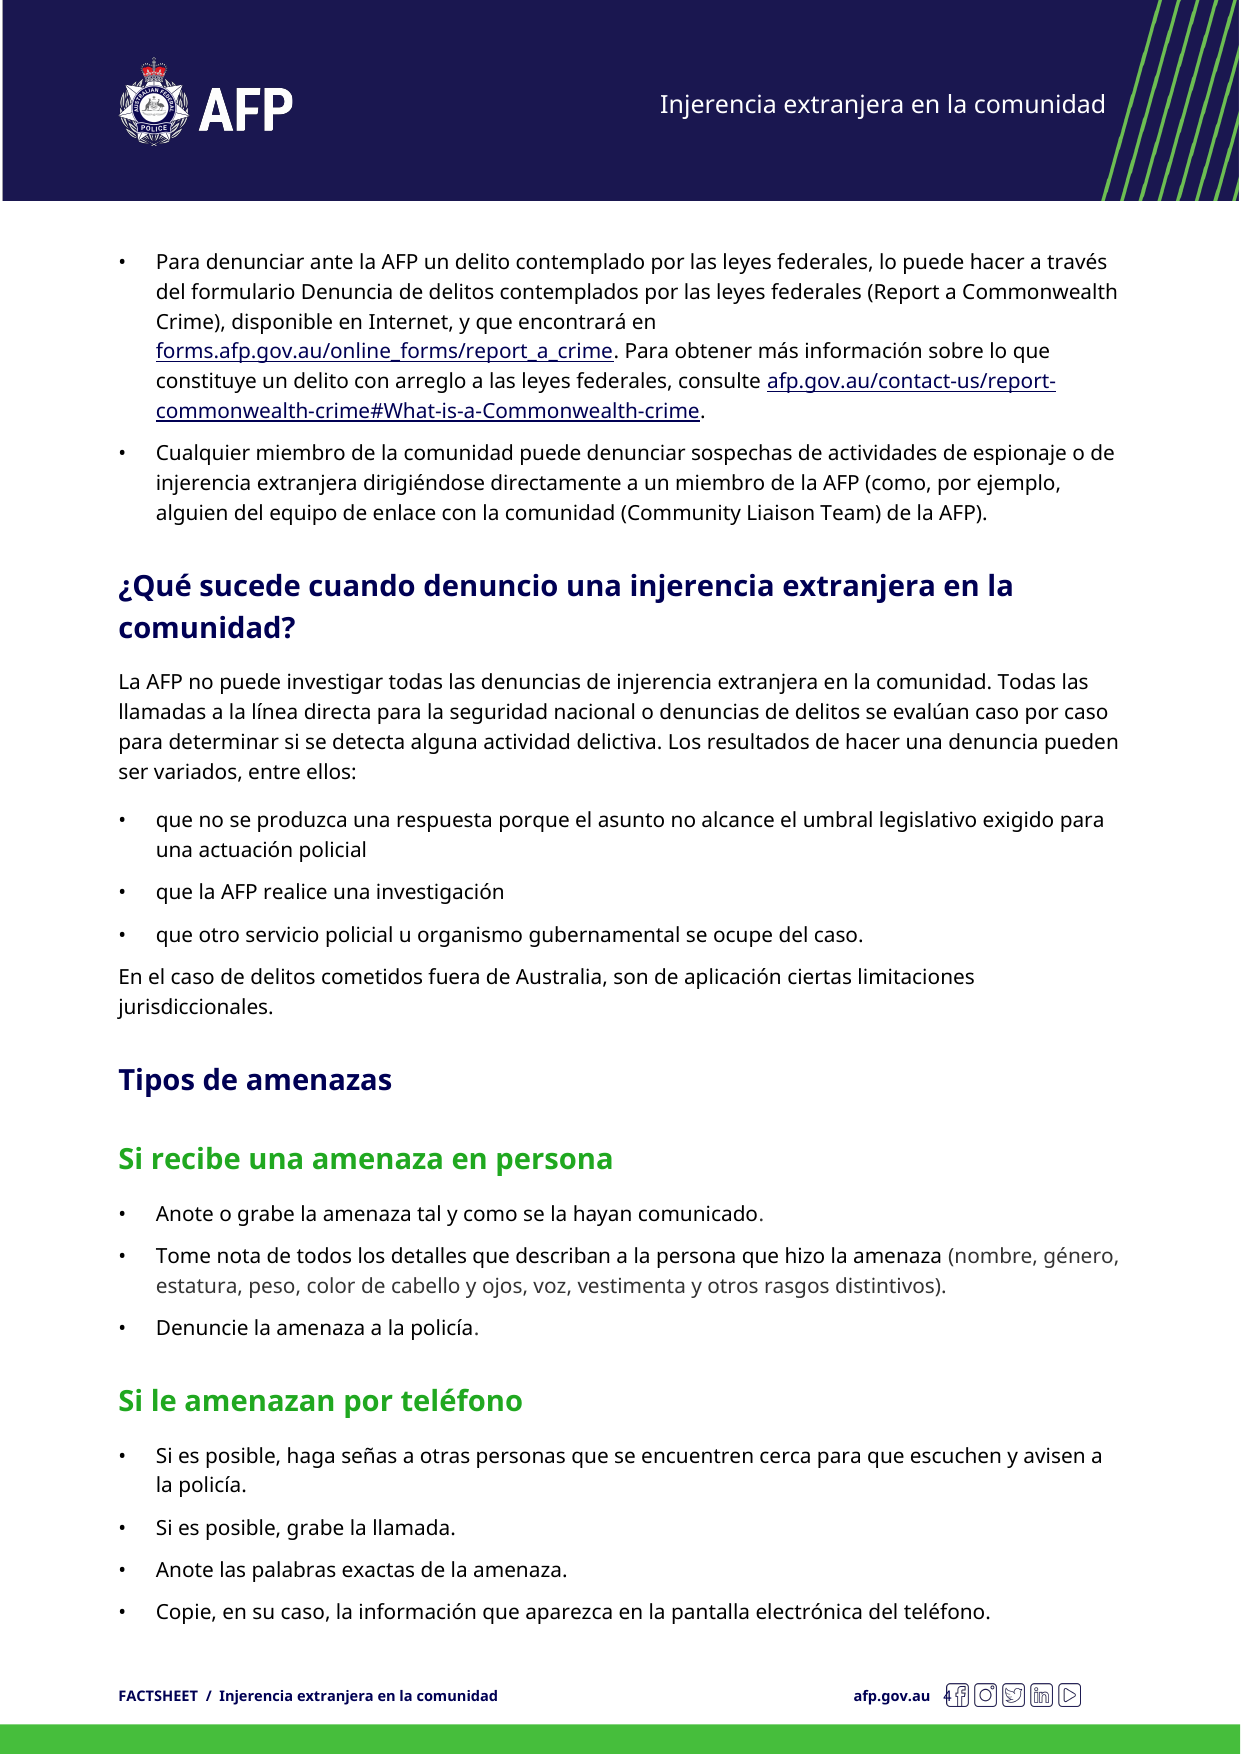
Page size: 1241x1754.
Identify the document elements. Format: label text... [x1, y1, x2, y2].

list Tome nota de todos los detalles que describan a la persona que hizo la amenaza (nombre, género, estatura, peso, color de cabello y ojos, voz, vestimenta y otros rasgos distintivos). [118, 1241, 1122, 1299]
subtitle Si le amenazan por teléfono [118, 1380, 1122, 1420]
subtitle ¿Qué sucede cuando denuncio una injerencia extranjera en la comunidad? [118, 565, 1122, 647]
list Para denunciar ante la AFP un delito contemplado por las leyes federales, lo puede hacer a través del formulario Denuncia de delitos contemplados por las leyes federales (Report a Commonwealth Crime), disponible en Internet, y que encontrará en forms.afp.gov.au/online_forms/report_a_crime. Para obtener más información sobre lo que constituye un delito con arreglo a las leyes federales, consulte afp.gov.au/contact-us/report-commonwealth-crime#What-is-a-Commonwealth-crime. [118, 247, 1122, 424]
picture [0, 0, 1241, 201]
list Denuncie la amenaza a la policía. [118, 1313, 1122, 1341]
list Si es posible, haga señas a otras personas que se encuentren cerca para que escuchen y avisen a la policía. [118, 1441, 1122, 1499]
text La AFP no puede investigar todas las denuncias de injerencia extranjera en la comunidad. Todas las llamadas a la línea directa para la seguridad nacional o denuncias de delitos se evalúan caso por caso para determinar si se detecta alguna actividad delictiva. Los resultados de hacer una denuncia pueden ser variados, entre ellos: [118, 667, 1122, 785]
list que la AFP realice una investigación [118, 877, 1122, 906]
list Anote las palabras exactas de la amenaza. [118, 1555, 1122, 1583]
list Copie, en su caso, la información que aparezca en la pantalla electrónica del teléfono. [118, 1597, 1122, 1626]
list Anote o grabe la amenaza tal y como se la hayan comunicado. [118, 1199, 1122, 1227]
list que no se produzca una respuesta porque el asunto no alcance el umbral legislativo exigido para una actuación policial [118, 805, 1122, 863]
subtitle Si recibe una amenaza en persona [118, 1138, 1122, 1178]
subtitle Tipos de amenazas [118, 1059, 1122, 1099]
list que otro servicio policial u organismo gubernamental se ocupe del caso. [118, 920, 1122, 948]
text En el caso de delitos cometidos fuera de Australia, son de aplicación ciertas limitaciones jurisdiccionales. [118, 962, 1122, 1020]
list Si es posible, grabe la llamada. [118, 1513, 1122, 1541]
picture [946, 1683, 1081, 1707]
list Cualquier miembro de la comunidad puede denunciar sospechas de actividades de espionaje o de injerencia extranjera dirigiéndose directamente a un miembro de la AFP (como, por ejemplo, alguien del equipo de enlace con la comunidad (Community Liaison Team) de la AFP). [118, 438, 1122, 526]
